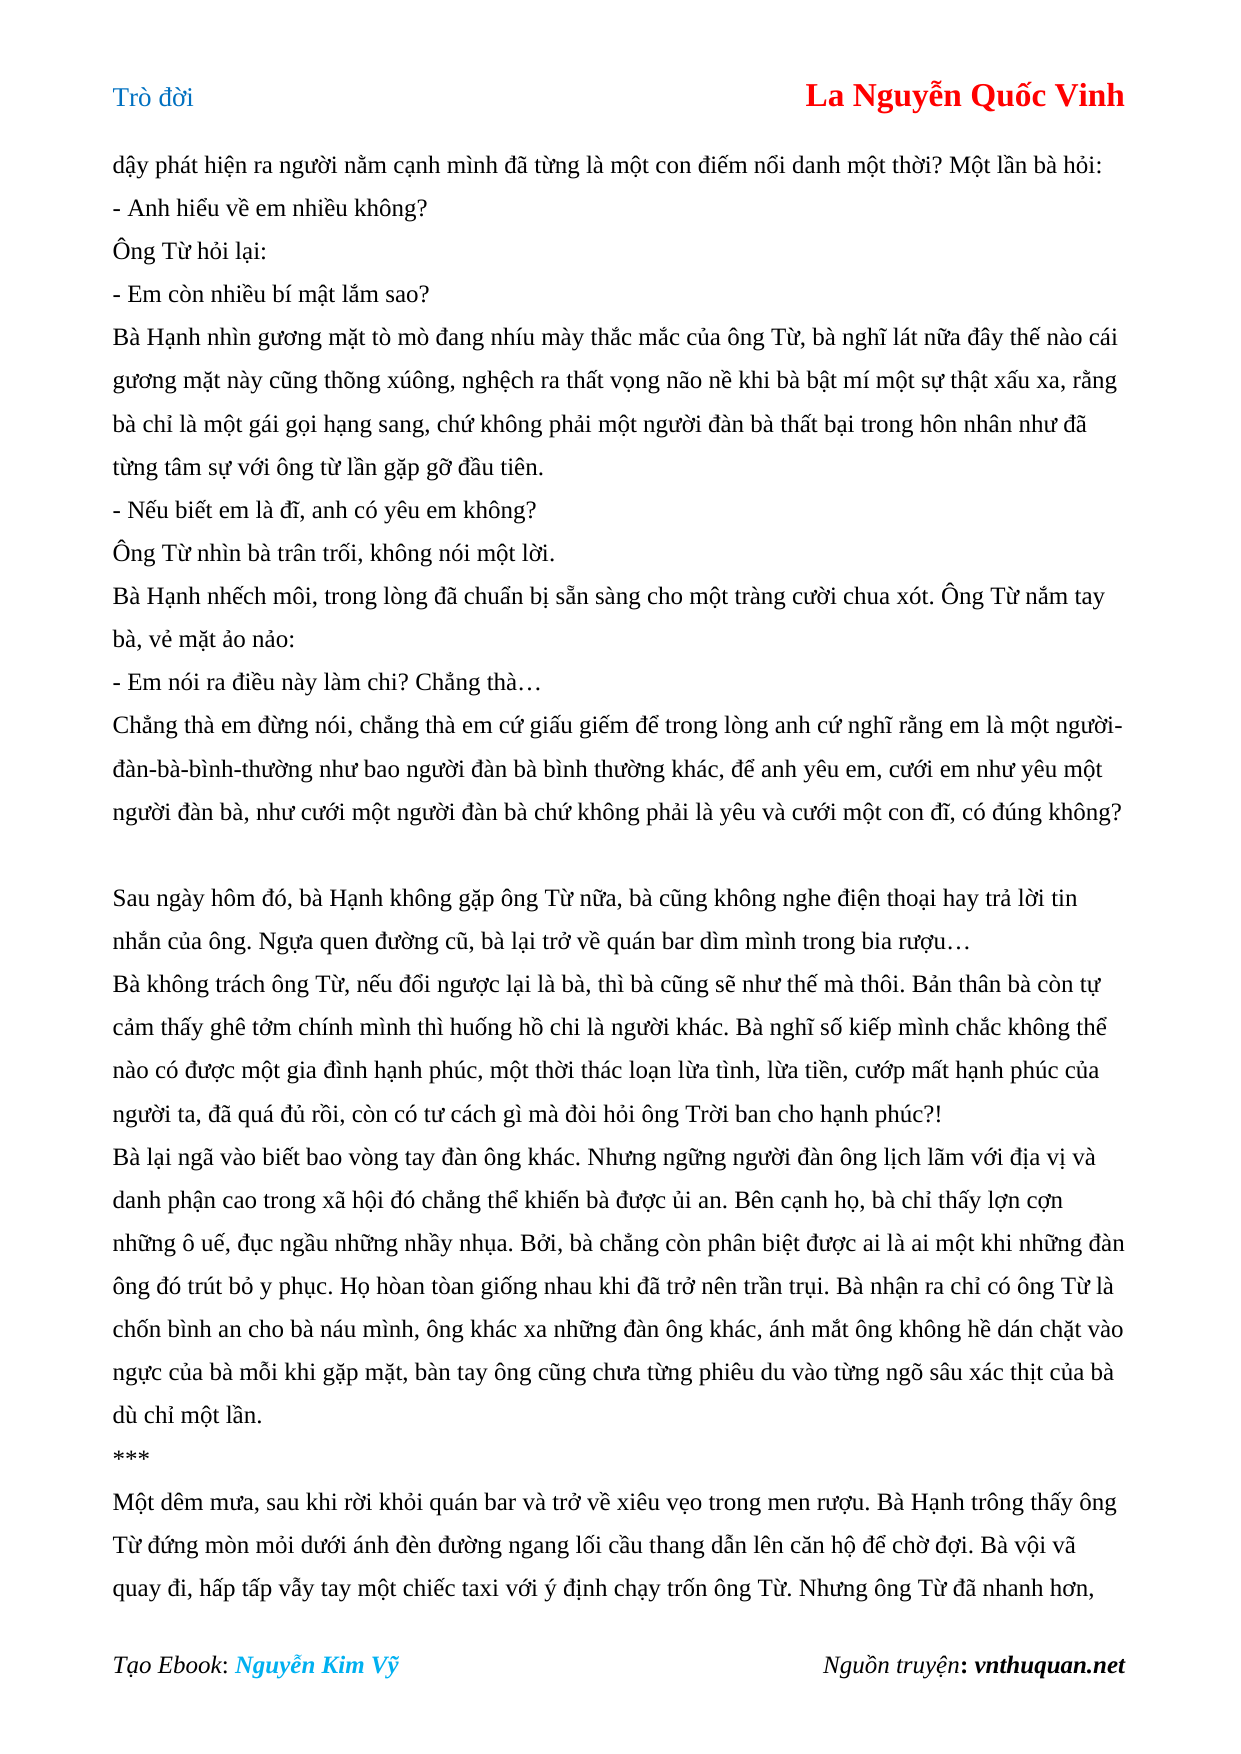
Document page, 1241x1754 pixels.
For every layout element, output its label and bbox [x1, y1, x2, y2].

text [112, 150, 1128, 1602]
